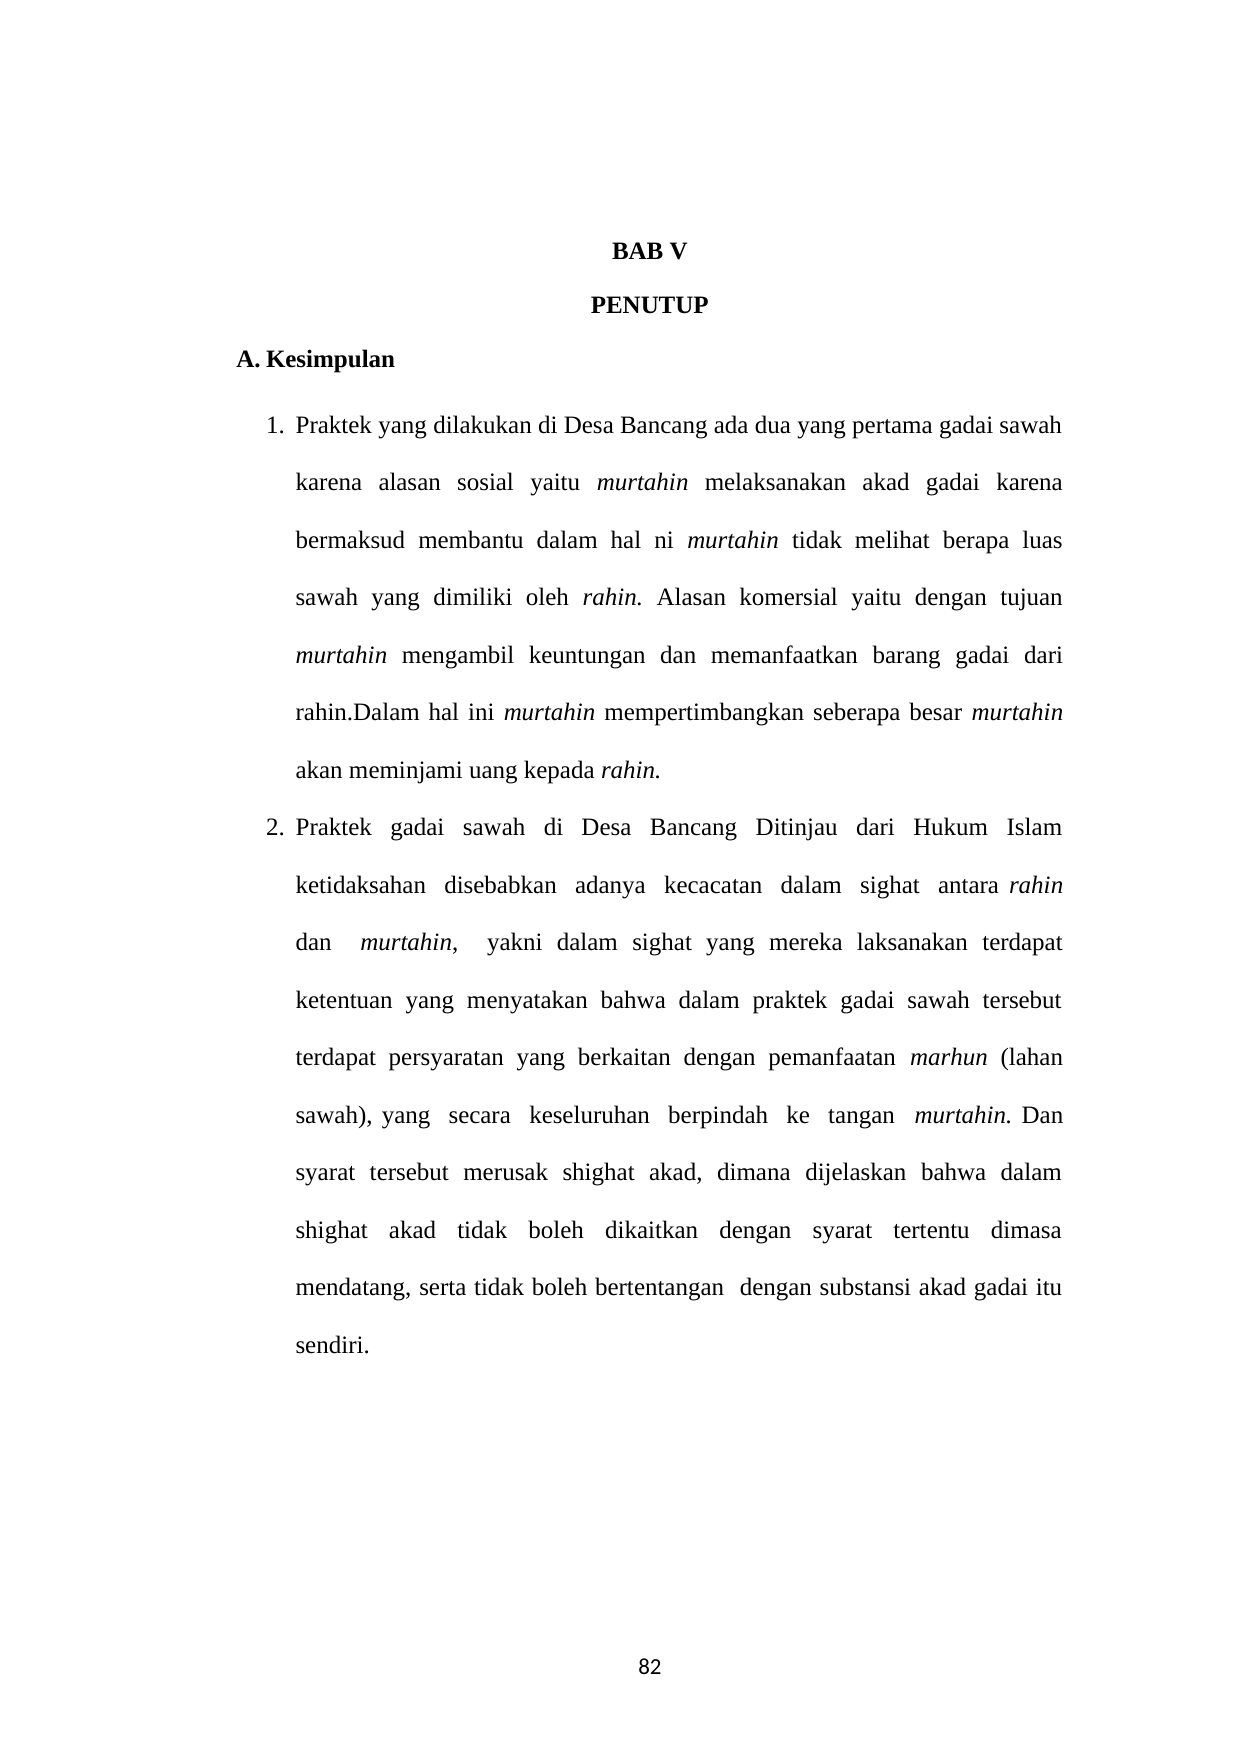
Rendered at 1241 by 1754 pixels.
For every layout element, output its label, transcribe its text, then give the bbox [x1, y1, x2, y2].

text PENUTUP [236, 290, 1063, 319]
list Praktek yang dilakukan di Desa Bancang ada dua yang pertama gadai sawah karena alasan sosial yaitu murtahin melaksanakan akad gadai karena bermaksud membantu dalam hal ni murtahin tidak melihat berapa luas sawah yang dimiliki oleh rahin. Alasan komersial yaitu dengan tujuan murtahin mengambil keuntungan dan memanfaatkan barang gadai dari rahin.Dalam hal ini murtahin mempertimbangkan seberapa besar murtahin akan meminjami uang kepada rahin. [266, 410, 1063, 784]
text BAB V [236, 236, 1063, 265]
list Praktek gadai sawah di Desa Bancang Ditinjau dari Hukum Islam ketidaksahan disebabkan adanya kecacatan dalam sighat antara rahin dan murtahin, yakni dalam sighat yang mereka laksanakan terdapat ketentuan yang menyatakan bahwa dalam praktek gadai sawah tersebut terdapat persyaratan yang berkaitan dengan pemanfaatan marhun (lahan sawah), yang secara keseluruhan berpindah ke tangan murtahin. Dan syarat tersebut merusak shighat akad, dimana dijelaskan bahwa dalam shighat akad tidak boleh dikaitkan dengan syarat tertentu dimasa mendatang, serta tidak boleh bertentangan dengan substansi akad gadai itu sendiri. [266, 812, 1063, 1359]
list Kesimpulan [236, 344, 1063, 373]
